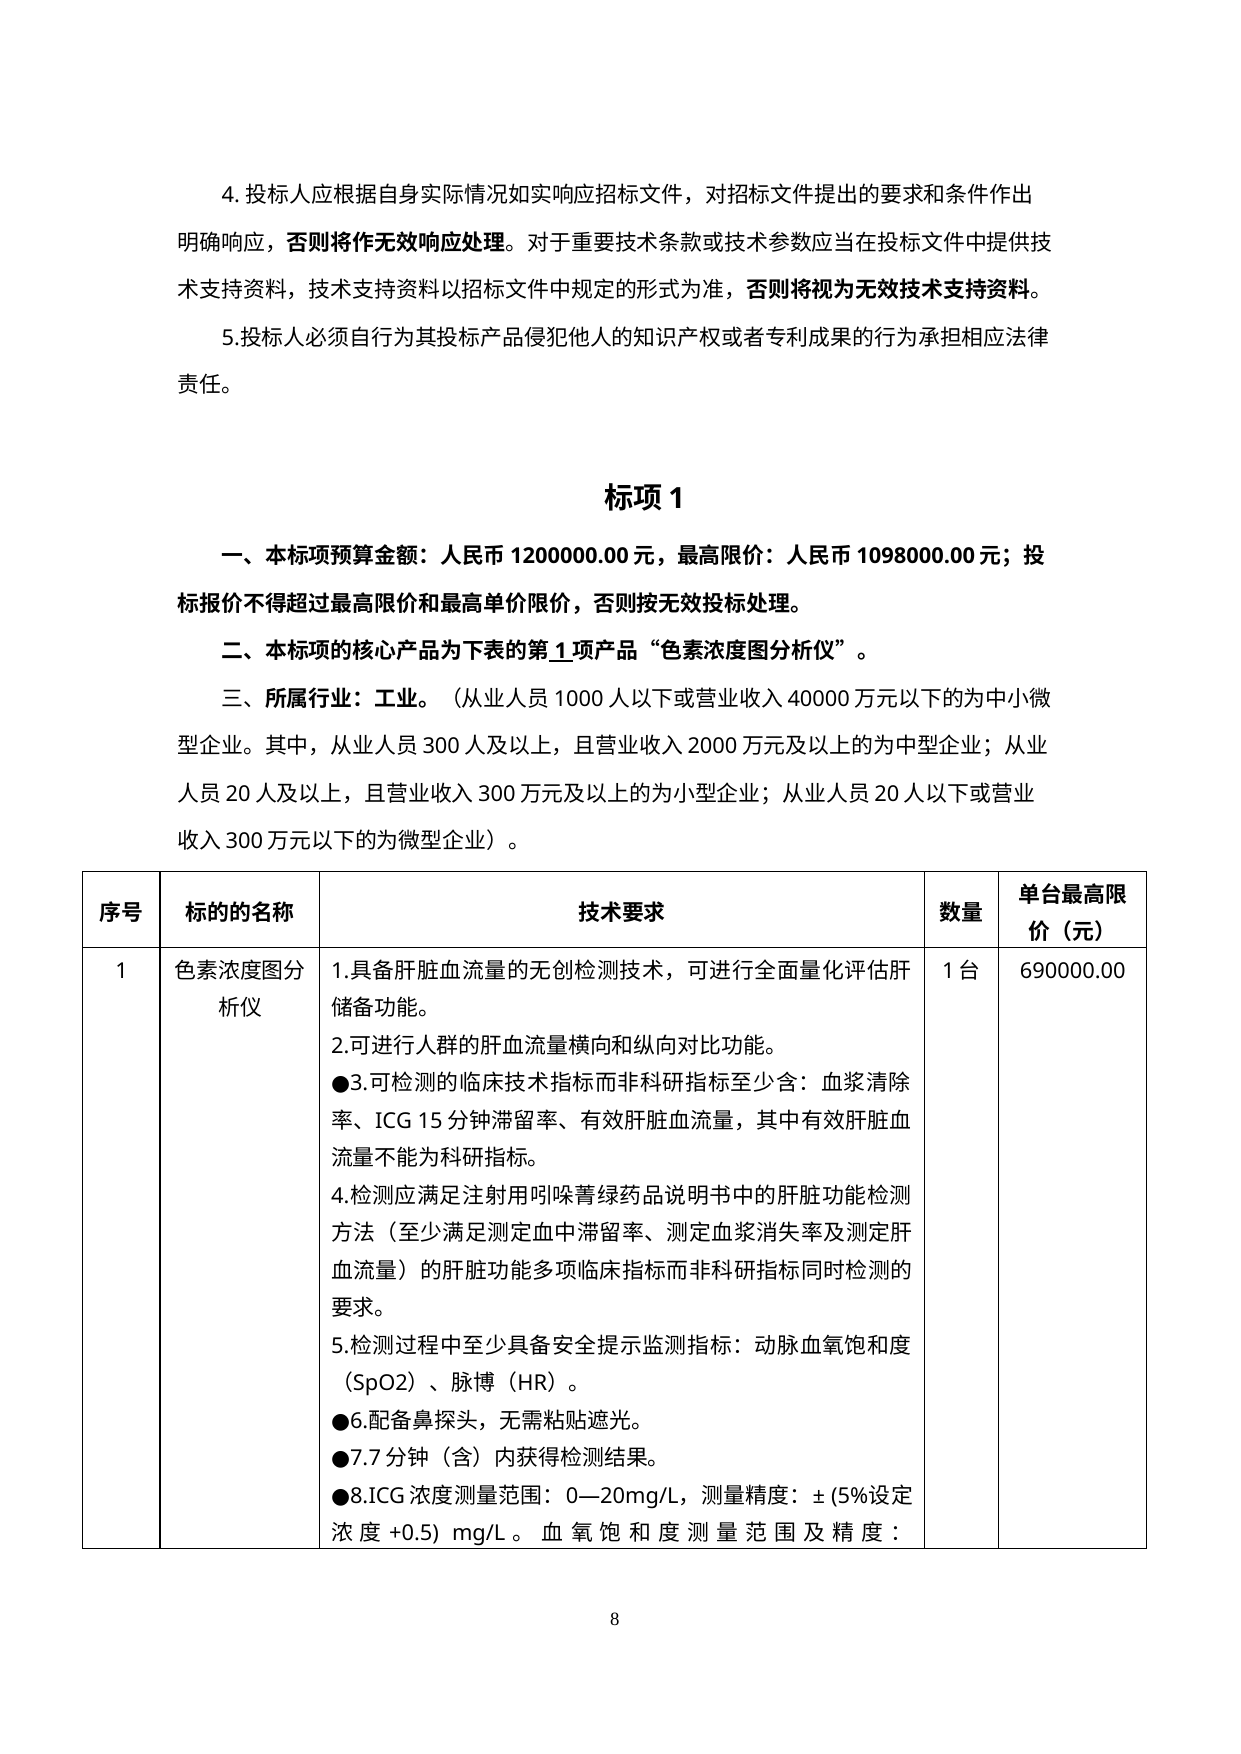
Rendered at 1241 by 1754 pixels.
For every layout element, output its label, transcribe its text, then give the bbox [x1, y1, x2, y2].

table_header 序号 [83, 872, 159, 947]
text 4. 投标人应根据自身实际情况如实响应招标文件，对招标文件提出的要求和条件作出明确响应，否则将作无效响应处理。对于重要技术条款或技术参数应当在投标文件中提供技术支持资料，技术支持资料以招标文件中规定的形式为准，否则将视为无效技术支持资料。 [177, 177, 1052, 304]
table_header 标的的名称 [161, 872, 319, 947]
text 标项1 [177, 474, 1052, 517]
table_header 数量 [925, 872, 998, 947]
table_cell 690000.00 [999, 948, 1146, 1548]
table_header 技术要求 [320, 872, 924, 947]
table_cell 1台 [925, 948, 998, 1548]
text 三、所属行业：工业。（从业人员1000人以下或营业收入40000万元以下的为中小微型企业。其中，从业人员300人及以上，且营业收入2000万元及以上的为中型企业；从业人员20人及以上，且营业收入300万元及以上的为小型企业；从业人员20人以下或营业收入300万元以下的为微型企业）。 [177, 681, 1052, 855]
text 5.投标人必须自行为其投标产品侵犯他人的知识产权或者专利成果的行为承担相应法律责任。 [177, 320, 1052, 399]
table_cell 1 [83, 948, 159, 1548]
text 一、本标项预算金额：人民币1200000.00元，最高限价：人民币1098000.00元；投标报价不得超过最高限价和最高单价限价，否则按无效投标处理。 [177, 538, 1052, 617]
text 二、本标项的核心产品为下表的第 1 项产品“色素浓度图分析仪”。 [177, 633, 1052, 665]
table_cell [320, 948, 924, 1548]
table_header 单台最高限价（元） [999, 872, 1146, 947]
table_cell 色素浓度图分析仪 [161, 948, 319, 1548]
